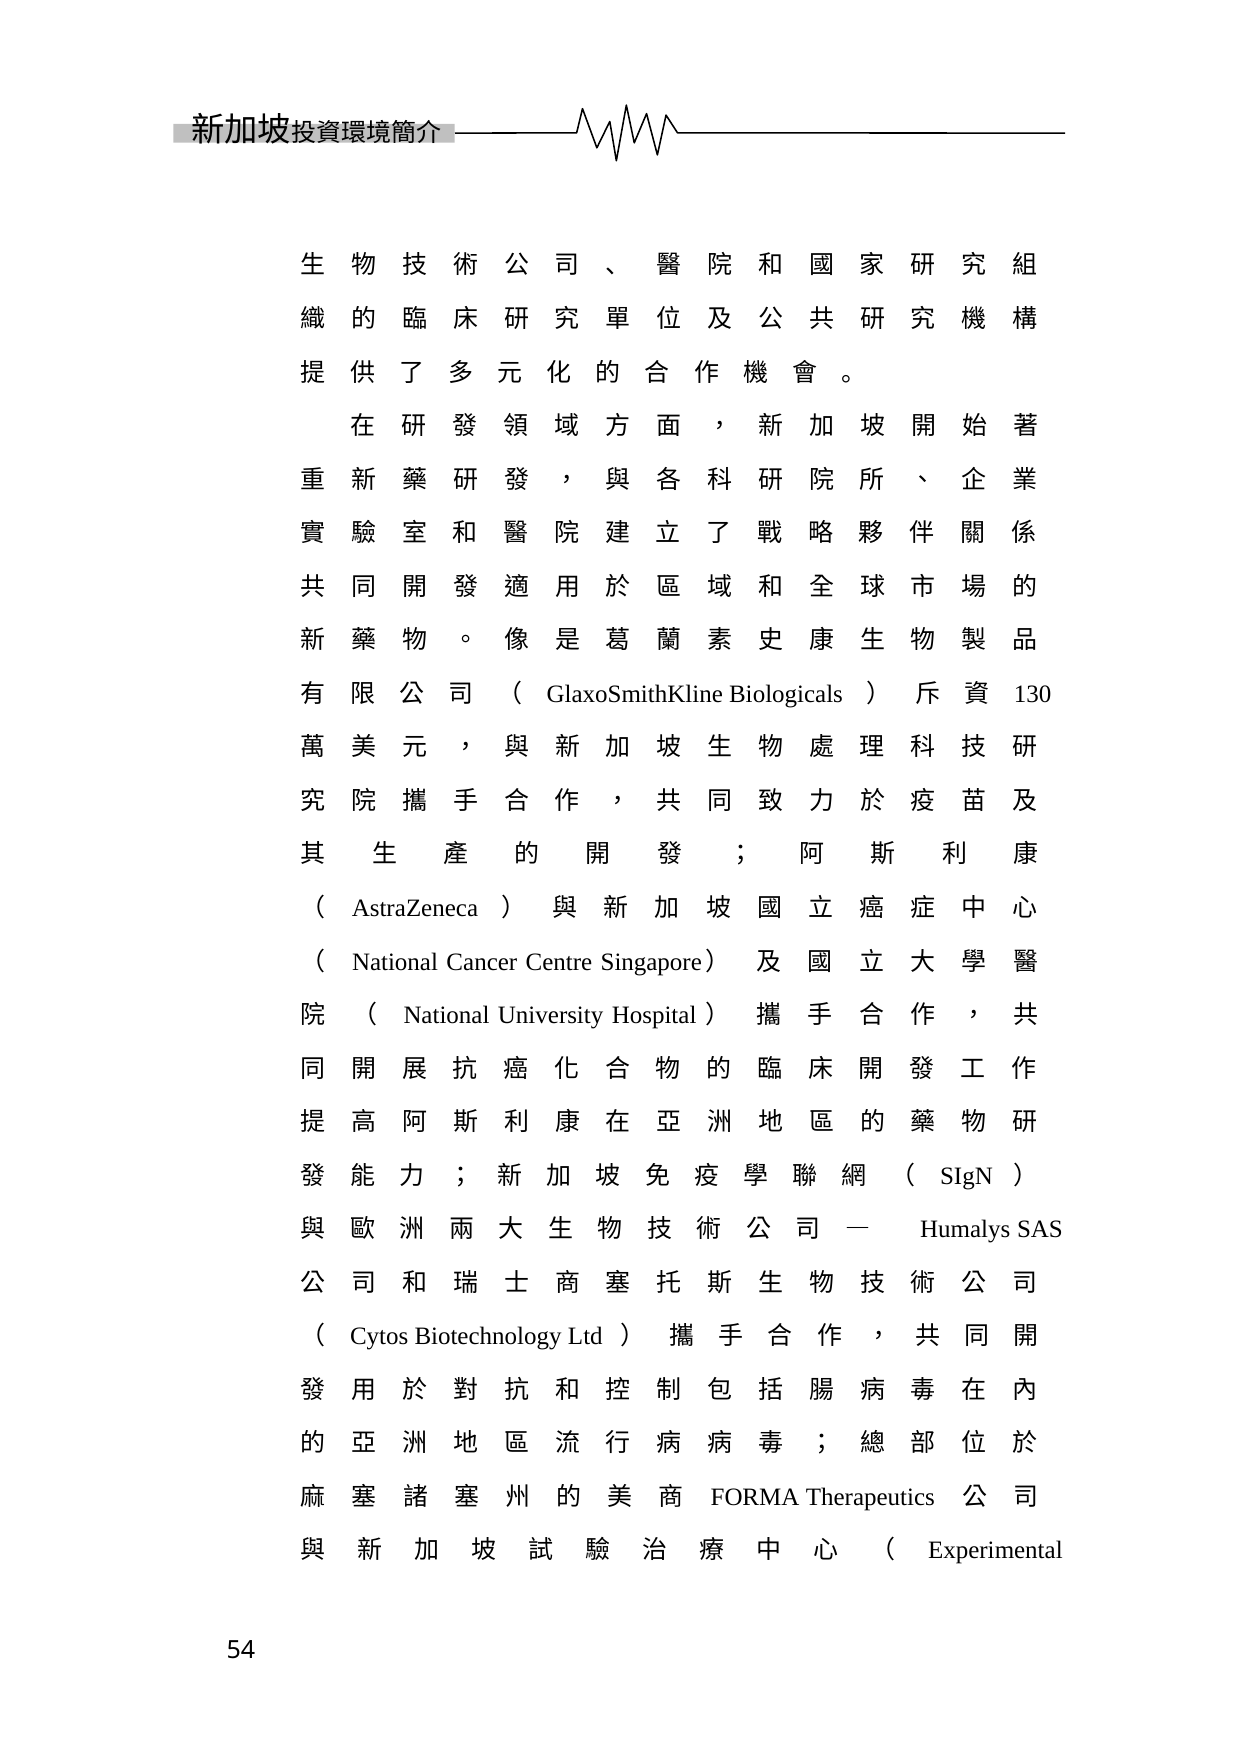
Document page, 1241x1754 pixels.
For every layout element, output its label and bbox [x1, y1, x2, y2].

text [276, 397, 1063, 1575]
text [276, 236, 1063, 397]
